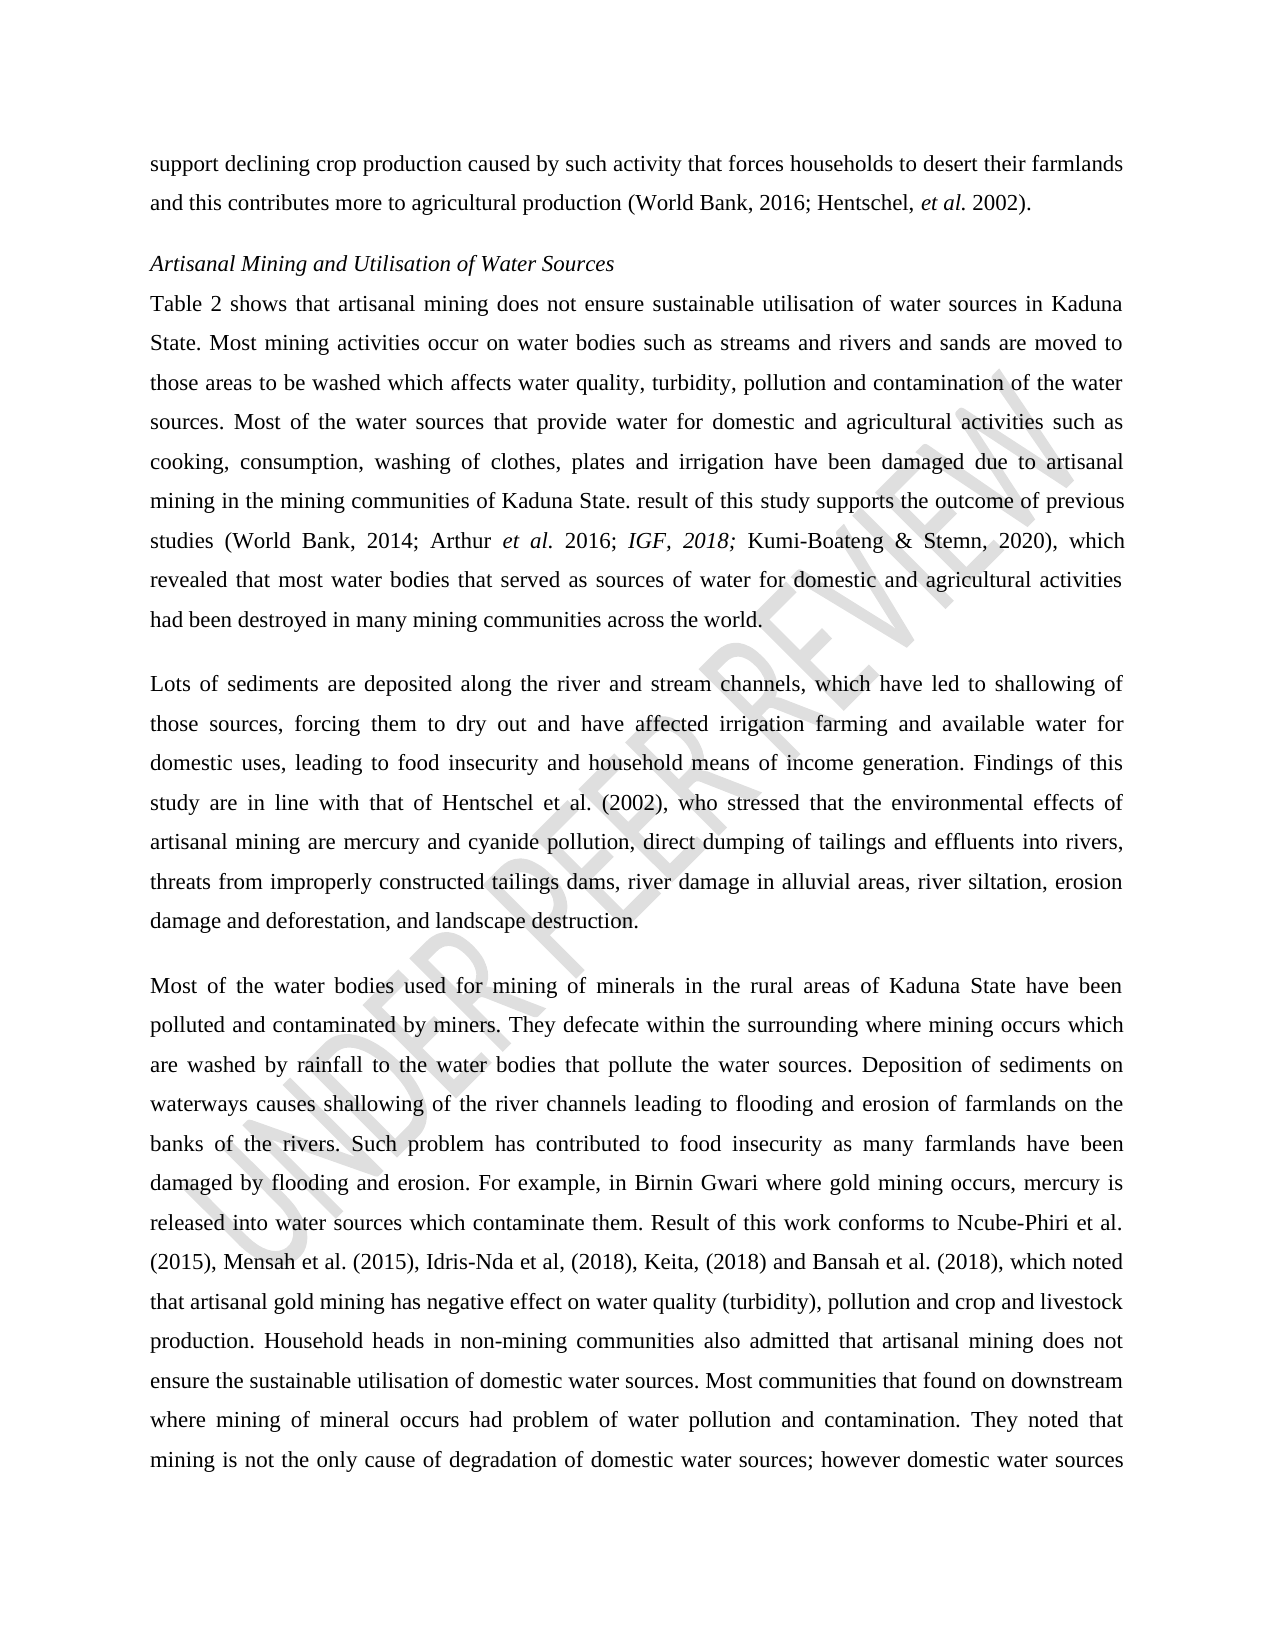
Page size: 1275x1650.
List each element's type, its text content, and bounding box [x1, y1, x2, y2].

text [150, 972, 1125, 1472]
text Lots of sediments are deposited along the river and stream channels, which have led to shallowing of those sources, forcing them to dry out and have affected irrigation farming and available water for domestic uses, leading to food insecurity and household means of income generation. Findings of this study are in line with that of Hentschel et al. (2002), who stressed that the environmental effects of artisanal mining are mercury and cyanide pollution, direct dumping of tailings and effluents into rivers, threats from improperly constructed tailings dams, river damage in alluvial areas, river siltation, erosion damage and deforestation, and landscape destruction. [150, 670, 1125, 934]
text Table 2 shows that artisanal mining does not ensure sustainable utilisation of water sources in Kaduna State. Most mining activities occur on water bodies such as streams and rivers and sands are moved to those areas to be washed which affects water quality, turbidity, pollution and contamination of the water sources. Most of the water sources that provide water for domestic and agricultural activities such as cooking, consumption, washing of clothes, plates and irrigation have been damaged due to artisanal mining in the mining communities of Kaduna State. result of this study supports the outcome of previous studies (World Bank, 2014; Arthur et al. 2016; IGF, 2018; Kumi-Boateng & Stemn, 2020), which revealed that most water bodies that served as sources of water for domestic and agricultural activities had been destroyed in many mining communities across the world. [150, 290, 1125, 632]
text Artisanal Mining and Utilisation of Water Sources [150, 251, 1125, 277]
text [150, 150, 1125, 216]
